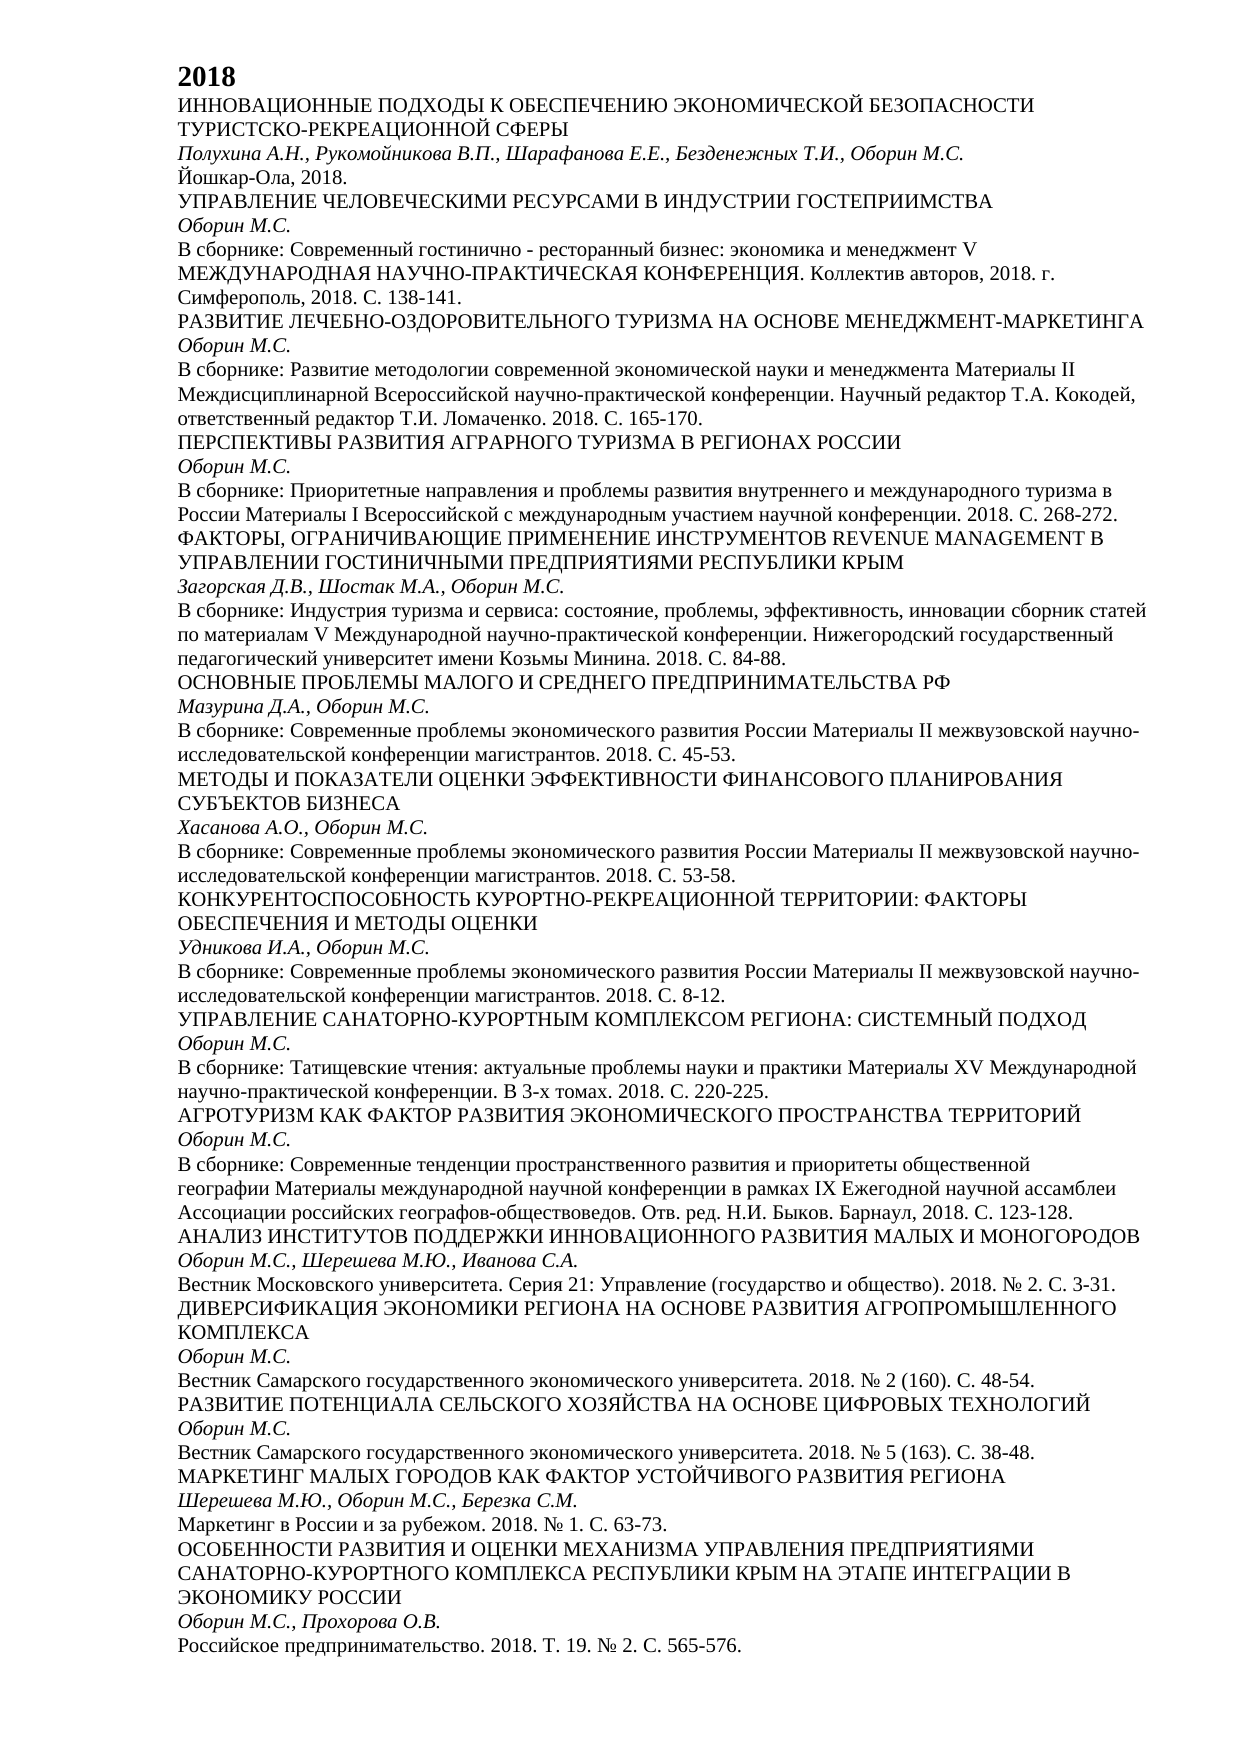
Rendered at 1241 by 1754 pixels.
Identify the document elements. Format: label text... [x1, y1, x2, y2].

text 2018 [177, 59, 1152, 93]
text КОНКУРЕНТОСПОСОБНОСТЬ КУРОРТНО-РЕКРЕАЦИОННОЙ ТЕРРИТОРИИ: ФАКТОРЫ ОБЕСПЕЧЕНИЯ И МЕТОДЫ ОЦЕНКИ Удникова И.А., Оборин М.С. В сборнике: Современные проблемы экономического развития России Материалы II межвузовской научно-исследовательской конференции магистрантов. 2018. С. 8-12. [177, 887, 1152, 1007]
text МАРКЕТИНГ МАЛЫХ ГОРОДОВ КАК ФАКТОР УСТОЙЧИВОГО РАЗВИТИЯ РЕГИОНА Шерешева М.Ю., Оборин М.С., Березка С.М. Маркетинг в России и за рубежом. 2018. № 1. С. 63-73. [177, 1464, 1152, 1536]
text ОСНОВНЫЕ ПРОБЛЕМЫ МАЛОГО И СРЕДНЕГО ПРЕДПРИНИМАТЕЛЬСТВА РФ Мазурина Д.А., Оборин М.С. В сборнике: Современные проблемы экономического развития России Материалы II межвузовской научно-исследовательской конференции магистрантов. 2018. С. 45-53. [177, 670, 1152, 766]
text ДИВЕРСИФИКАЦИЯ ЭКОНОМИКИ РЕГИОНА НА ОСНОВЕ РАЗВИТИЯ АГРОПРОМЫШЛЕННОГО КОМПЛЕКСА Оборин М.С. Вестник Самарского государственного экономического университета. 2018. № 2 (160). С. 48-54. [177, 1296, 1152, 1392]
text АНАЛИЗ ИНСТИТУТОВ ПОДДЕРЖКИ ИННОВАЦИОННОГО РАЗВИТИЯ МАЛЫХ И МОНОГОРОДОВ Оборин М.С., Шерешева М.Ю., Иванова С.А. Вестник Московского университета. Серия 21: Управление (государство и общество). 2018. № 2. С. 3-31. [177, 1224, 1152, 1296]
text МЕТОДЫ И ПОКАЗАТЕЛИ ОЦЕНКИ ЭФФЕКТИВНОСТИ ФИНАНСОВОГО ПЛАНИРОВАНИЯ СУБЪЕКТОВ БИЗНЕСА Хасанова А.О., Оборин М.С. В сборнике: Современные проблемы экономического развития России Материалы II межвузовской научно-исследовательской конференции магистрантов. 2018. С. 53-58. [177, 766, 1152, 887]
text УПРАВЛЕНИЕ ЧЕЛОВЕЧЕСКИМИ РЕСУРСАМИ В ИНДУСТРИИ ГОСТЕПРИИМСТВА Оборин М.С. В сборнике: Современный гостинично - ресторанный бизнес: экономика и менеджмент V МЕЖДУНАРОДНАЯ НАУЧНО-ПРАКТИЧЕСКАЯ КОНФЕРЕНЦИЯ. Коллектив авторов, 2018. г. Симферополь, 2018. С. 138-141. [177, 189, 1152, 309]
text РАЗВИТИЕ ПОТЕНЦИАЛА СЕЛЬСКОГО ХОЗЯЙСТВА НА ОСНОВЕ ЦИФРОВЫХ ТЕХНОЛОГИЙ Оборин М.С. Вестник Самарского государственного экономического университета. 2018. № 5 (163). С. 38-48. [177, 1392, 1152, 1464]
text ПЕРСПЕКТИВЫ РАЗВИТИЯ АГРАРНОГО ТУРИЗМА В РЕГИОНАХ РОССИИ Оборин М.С. В сборнике: Приоритетные направления и проблемы развития внутреннего и международного туризма в России Материалы I Всероссийской с международным участием научной конференции. 2018. С. 268-272. [177, 429, 1152, 526]
text УПРАВЛЕНИЕ САНАТОРНО-КУРОРТНЫМ КОМПЛЕКСОМ РЕГИОНА: СИСТЕМНЫЙ ПОДХОД Оборин М.С. В сборнике: Татищевские чтения: актуальные проблемы науки и практики Материалы XV Международной научно-практической конференции. В 3-х томах. 2018. С. 220-225. [177, 1007, 1152, 1103]
text ФАКТОРЫ, ОГРАНИЧИВАЮЩИЕ ПРИМЕНЕНИЕ ИНСТРУМЕНТОВ REVENUE MANAGEMENT В УПРАВЛЕНИИ ГОСТИНИЧНЫМИ ПРЕДПРИЯТИЯМИ РЕСПУБЛИКИ КРЫМ Загорская Д.В., Шостак М.А., Оборин М.С. В сборнике: Индустрия туризма и сервиса: состояние, проблемы, эффективность, инновации сборник статей по материалам V Международной научно-практической конференции. Нижегородский государственный педагогический университет имени Козьмы Минина. 2018. С. 84-88. [177, 526, 1152, 670]
text РАЗВИТИЕ ЛЕЧЕБНО-ОЗДОРОВИТЕЛЬНОГО ТУРИЗМА НА ОСНОВЕ МЕНЕДЖМЕНТ-МАРКЕТИНГА Оборин М.С. В сборнике: Развитие методологии современной экономической науки и менеджмента Материалы II Междисциплинарной Всероссийской научно-практической конференции. Научный редактор Т.А. Кокодей, ответственный редактор Т.И. Ломаченко. 2018. С. 165-170. [177, 309, 1152, 429]
text АГРОТУРИЗМ КАК ФАКТОР РАЗВИТИЯ ЭКОНОМИЧЕСКОГО ПРОСТРАНСТВА ТЕРРИТОРИЙ Оборин М.С. В сборнике: Современные тенденции пространственного развития и приоритеты общественной географии Материалы международной научной конференции в рамках IX Ежегодной научной ассамблеи Ассоциации российских географов-обществоведов. Отв. ред. Н.И. Быков. Барнаул, 2018. С. 123-128. [177, 1103, 1152, 1224]
text ОСОБЕННОСТИ РАЗВИТИЯ И ОЦЕНКИ МЕХАНИЗМА УПРАВЛЕНИЯ ПРЕДПРИЯТИЯМИ САНАТОРНО-КУРОРТНОГО КОМПЛЕКСА РЕСПУБЛИКИ КРЫМ НА ЭТАПЕ ИНТЕГРАЦИИ В ЭКОНОМИКУ РОССИИ Оборин М.С., Прохорова О.В. Российское предпринимательство. 2018. Т. 19. № 2. С. 565-576. [177, 1536, 1152, 1657]
text ИННОВАЦИОННЫЕ ПОДХОДЫ К ОБЕСПЕЧЕНИЮ ЭКОНОМИЧЕСКОЙ БЕЗОПАСНОСТИ ТУРИСТСКО-РЕКРЕАЦИОННОЙ СФЕРЫ Полухина А.Н., Рукомойникова В.П., Шарафанова Е.Е., Безденежных Т.И., Оборин М.С. Йошкар-Ола, 2018. [177, 93, 1152, 189]
